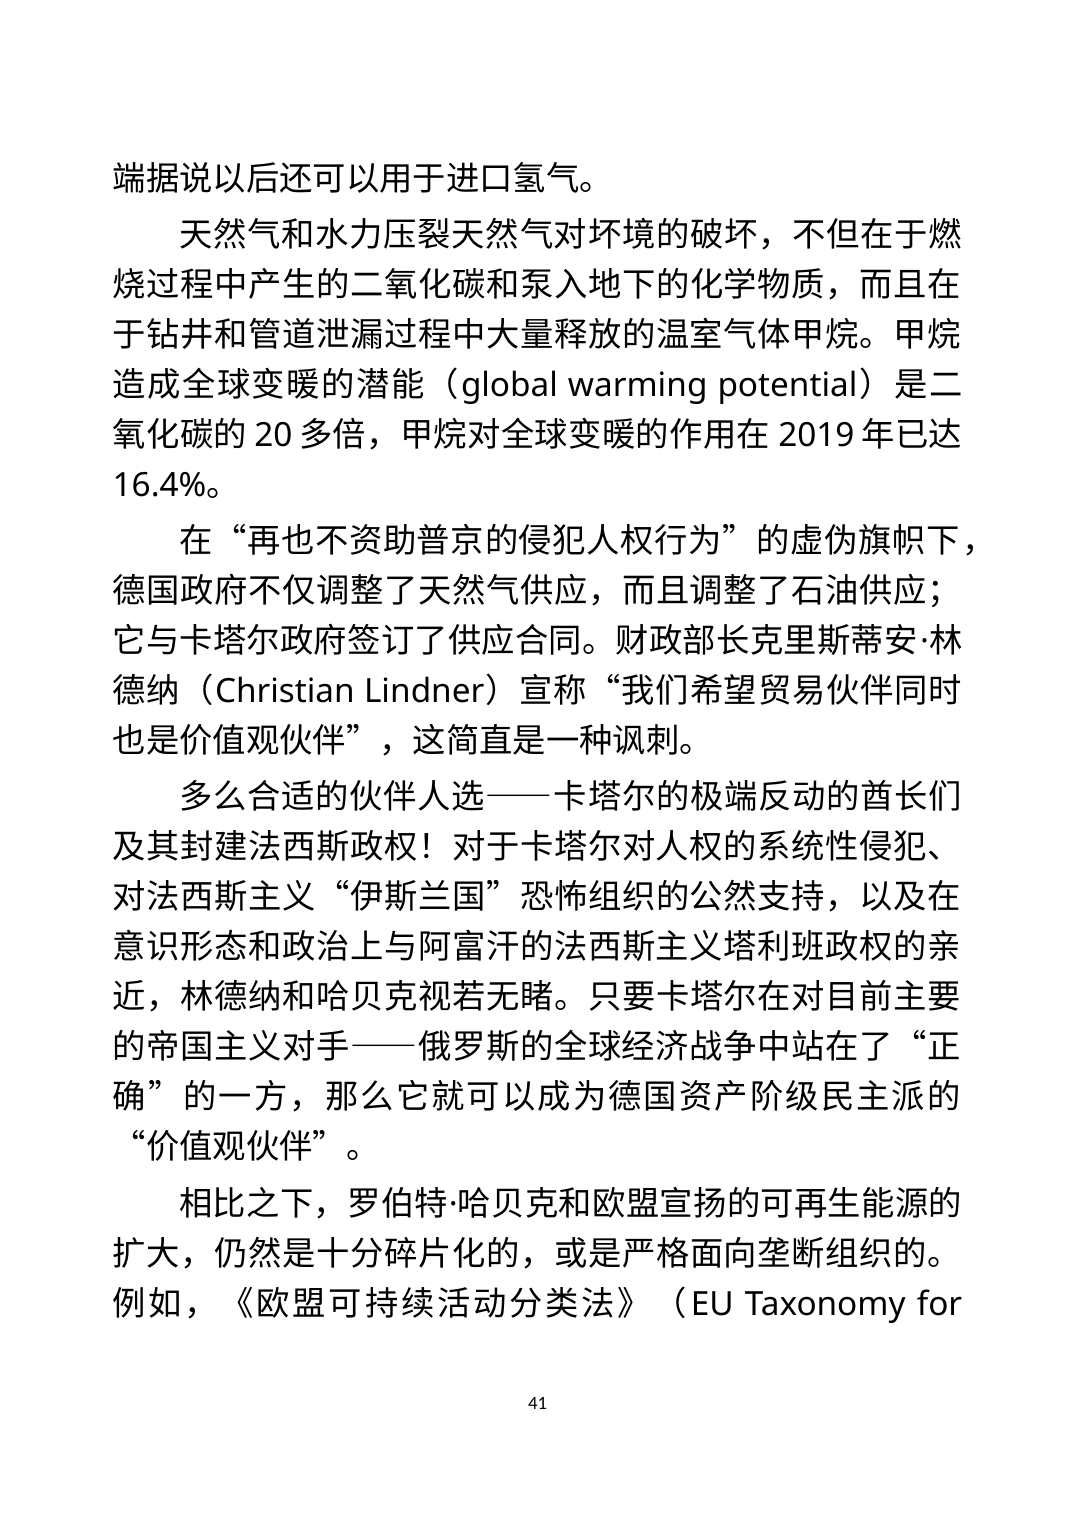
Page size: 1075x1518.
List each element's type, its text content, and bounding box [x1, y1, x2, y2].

text 多么合适的伙伴人选——卡塔尔的极端反动的酋长们及其封建法西斯政权！对于卡塔尔对人权的系统性侵犯、对法西斯主义“伊斯兰国”恐怖组织的公然支持，以及在意识形态和政治上与阿富汗的法西斯主义塔利班政权的亲近，林德纳和哈贝克视若无睹。只要卡塔尔在对目前主要的帝国主义对手——俄罗斯的全球经济战争中站在了“正确”的一方，那么它就可以成为德国资产阶级民主派的“价值观伙伴”。 [112, 769, 962, 1169]
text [112, 1175, 962, 1325]
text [112, 150, 962, 200]
text 天然气和水力压裂天然气对坏境的破坏，不但在于燃烧过程中产生的二氧化碳和泵入地下的化学物质，而且在于钻井和管道泄漏过程中大量释放的温室气体甲烷。甲烷造成全球变暖的潜能（global warming potential）是二氧化碳的20多倍，甲烷对全球变暖的作用在2019年已达16.4%。 [112, 206, 962, 506]
text 在“再也不资助普京的侵犯人权行为”的虚伪旗帜下，德国政府不仅调整了天然气供应，而且调整了石油供应；它与卡塔尔政府签订了供应合同。财政部长克里斯蒂安·林德纳（Christian Lindner）宣称“我们希望贸易伙伴同时也是价值观伙伴”，这简直是一种讽刺。 [112, 512, 962, 762]
